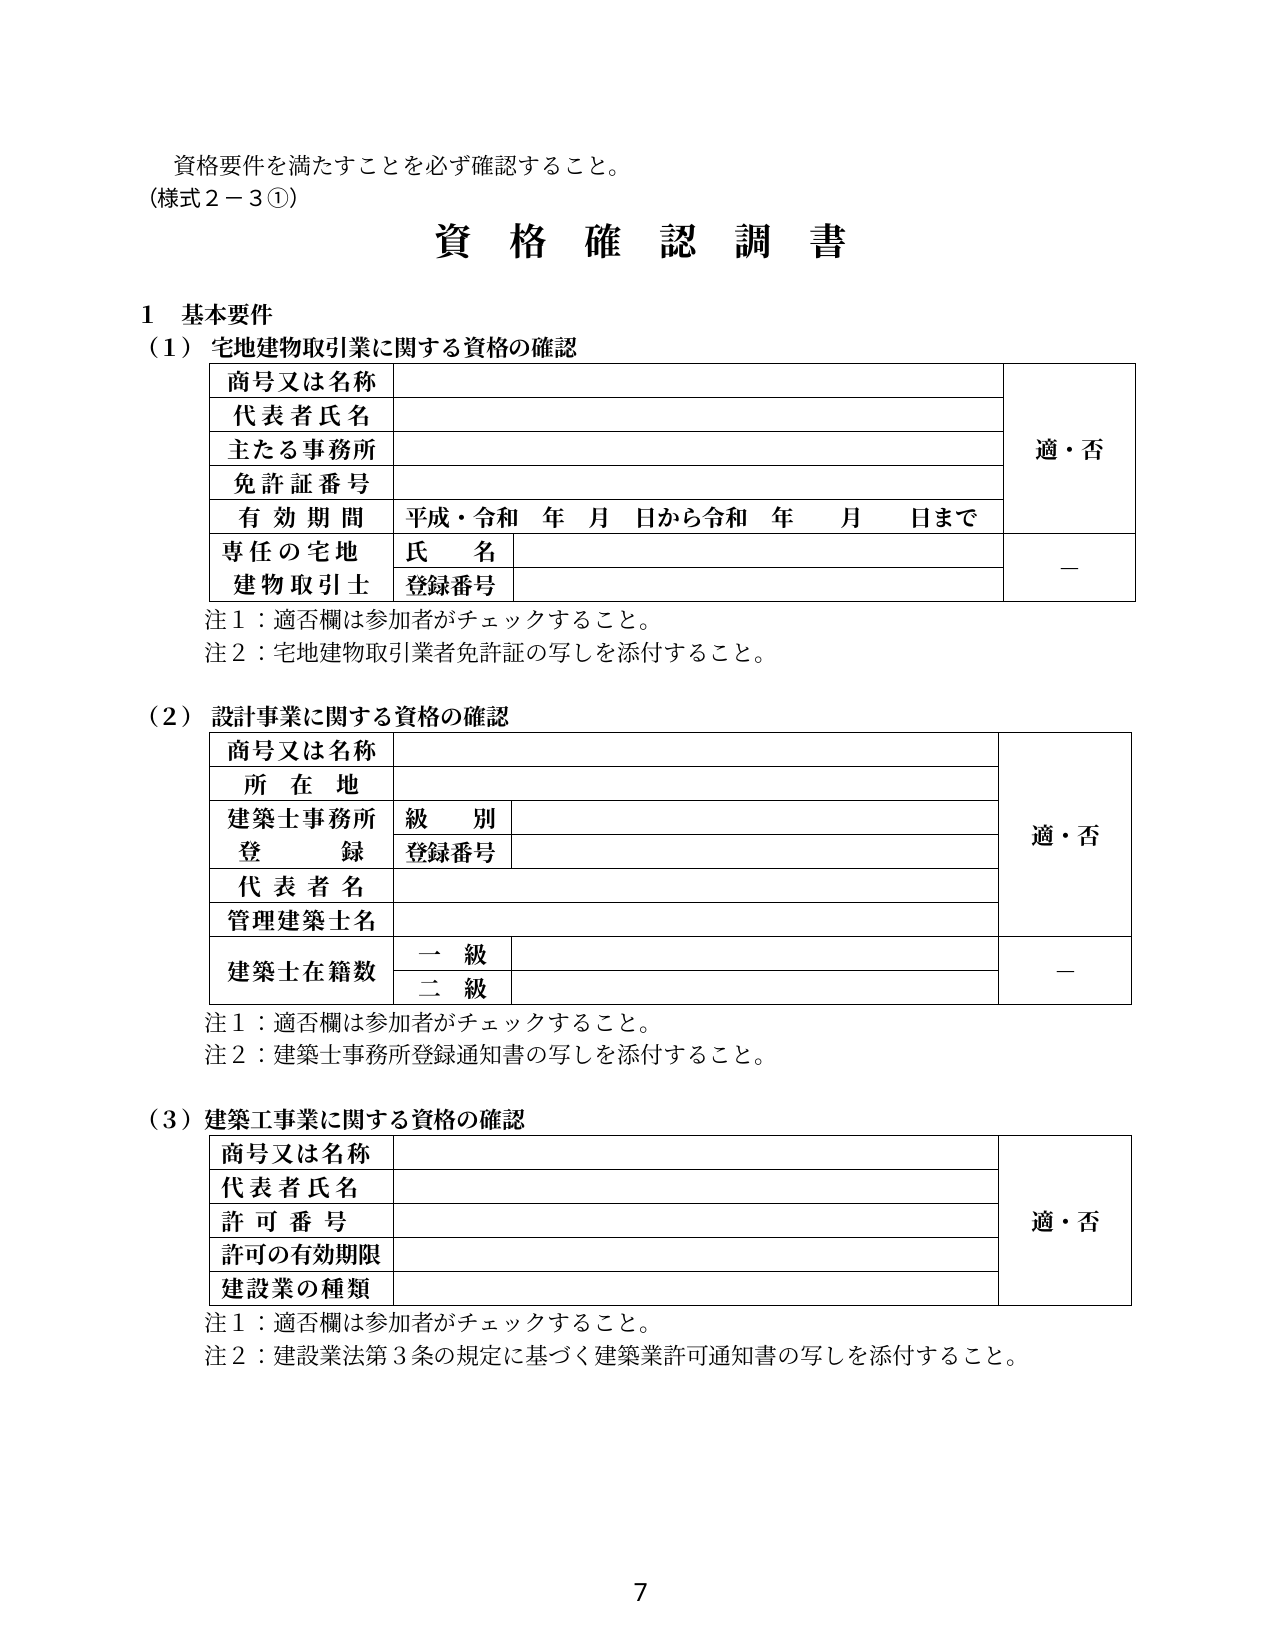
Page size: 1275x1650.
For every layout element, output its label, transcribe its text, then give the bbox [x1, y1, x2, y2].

table_cell [394, 1238, 998, 1271]
table_cell 管理建築士名 [210, 903, 393, 936]
table_cell 免許証番号 [210, 466, 393, 499]
text （３）建築工事業に関する資格の確認 [136, 1102, 1145, 1135]
text 注１：適否欄は参加者がチェックすること。 [136, 602, 1145, 635]
table_header [394, 1136, 998, 1169]
table_cell 許可番号 [210, 1204, 393, 1237]
table_header [394, 364, 1003, 397]
table_header 適・否 [999, 733, 1131, 936]
table_header 適・否 [999, 1136, 1131, 1304]
table_cell 二 級 [394, 971, 511, 1004]
table_header 商号又は名称 [210, 733, 393, 766]
table_cell 主たる事務所 [210, 432, 393, 465]
table_cell [394, 1204, 998, 1237]
table_cell 建設業の種類 [210, 1272, 393, 1304]
table_header 商号又は名称 [210, 1136, 393, 1169]
list 宅地建物取引業に関する資格の確認 [136, 330, 1145, 363]
table_cell 専任の宅地 建物取引士 [210, 534, 393, 601]
table_cell 代表者名 [210, 869, 393, 902]
table_header 適・否 [1004, 364, 1135, 533]
table_cell [512, 835, 998, 868]
table_cell [514, 534, 1003, 567]
table_cell [512, 971, 998, 1004]
text 注２：宅地建物取引業者免許証の写しを添付すること。 [136, 635, 1145, 668]
table_cell [394, 398, 1003, 431]
table_cell [512, 801, 998, 834]
table_cell 級 別 [394, 801, 511, 834]
text 注２：建設業法第３条の規定に基づく建築業許可通知書の写しを添付すること。 [136, 1338, 1145, 1371]
table_cell 登録番号 [394, 835, 511, 868]
table_cell [394, 432, 1003, 465]
table_cell [394, 869, 998, 902]
text 注２：建築士事務所登録通知書の写しを添付すること。 [136, 1038, 1145, 1071]
table_cell 代表者氏名 [210, 398, 393, 431]
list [136, 148, 1145, 181]
table_cell － [1004, 534, 1135, 601]
table_cell 有効期間 [210, 500, 393, 533]
table_cell 登録番号 [394, 568, 513, 601]
text （様式２－３①） [136, 181, 1145, 212]
text 資 格 確 認 調 書 [136, 212, 1145, 266]
table_cell 建築士在籍数 [210, 937, 393, 1004]
table_cell [394, 1272, 998, 1304]
text 注１：適否欄は参加者がチェックすること。 [136, 1005, 1145, 1038]
table_cell [512, 937, 998, 970]
table_cell 所在地 [210, 767, 393, 800]
table_cell [394, 903, 998, 936]
table_header [394, 733, 998, 766]
list 設計事業に関する資格の確認 [136, 699, 1145, 732]
table_cell 建築士事務所 登 録 [210, 801, 393, 868]
table_cell 氏 名 [394, 534, 513, 567]
table_cell [514, 568, 1003, 601]
table_cell [394, 1170, 998, 1203]
table_cell [394, 767, 998, 800]
table_cell 平成・令和 年 月 日から令和 年 月 日まで [394, 500, 1003, 533]
table_cell 代表者氏名 [210, 1170, 393, 1203]
table_cell 一 級 [394, 937, 511, 970]
table_cell [394, 466, 1003, 499]
table_header 商号又は名称 [210, 364, 393, 397]
table_cell 許可の有効期限 [210, 1238, 393, 1271]
table_cell － [999, 937, 1131, 1004]
text １ 基本要件 [136, 297, 1145, 330]
text 注１：適否欄は参加者がチェックすること。 [136, 1306, 1145, 1338]
